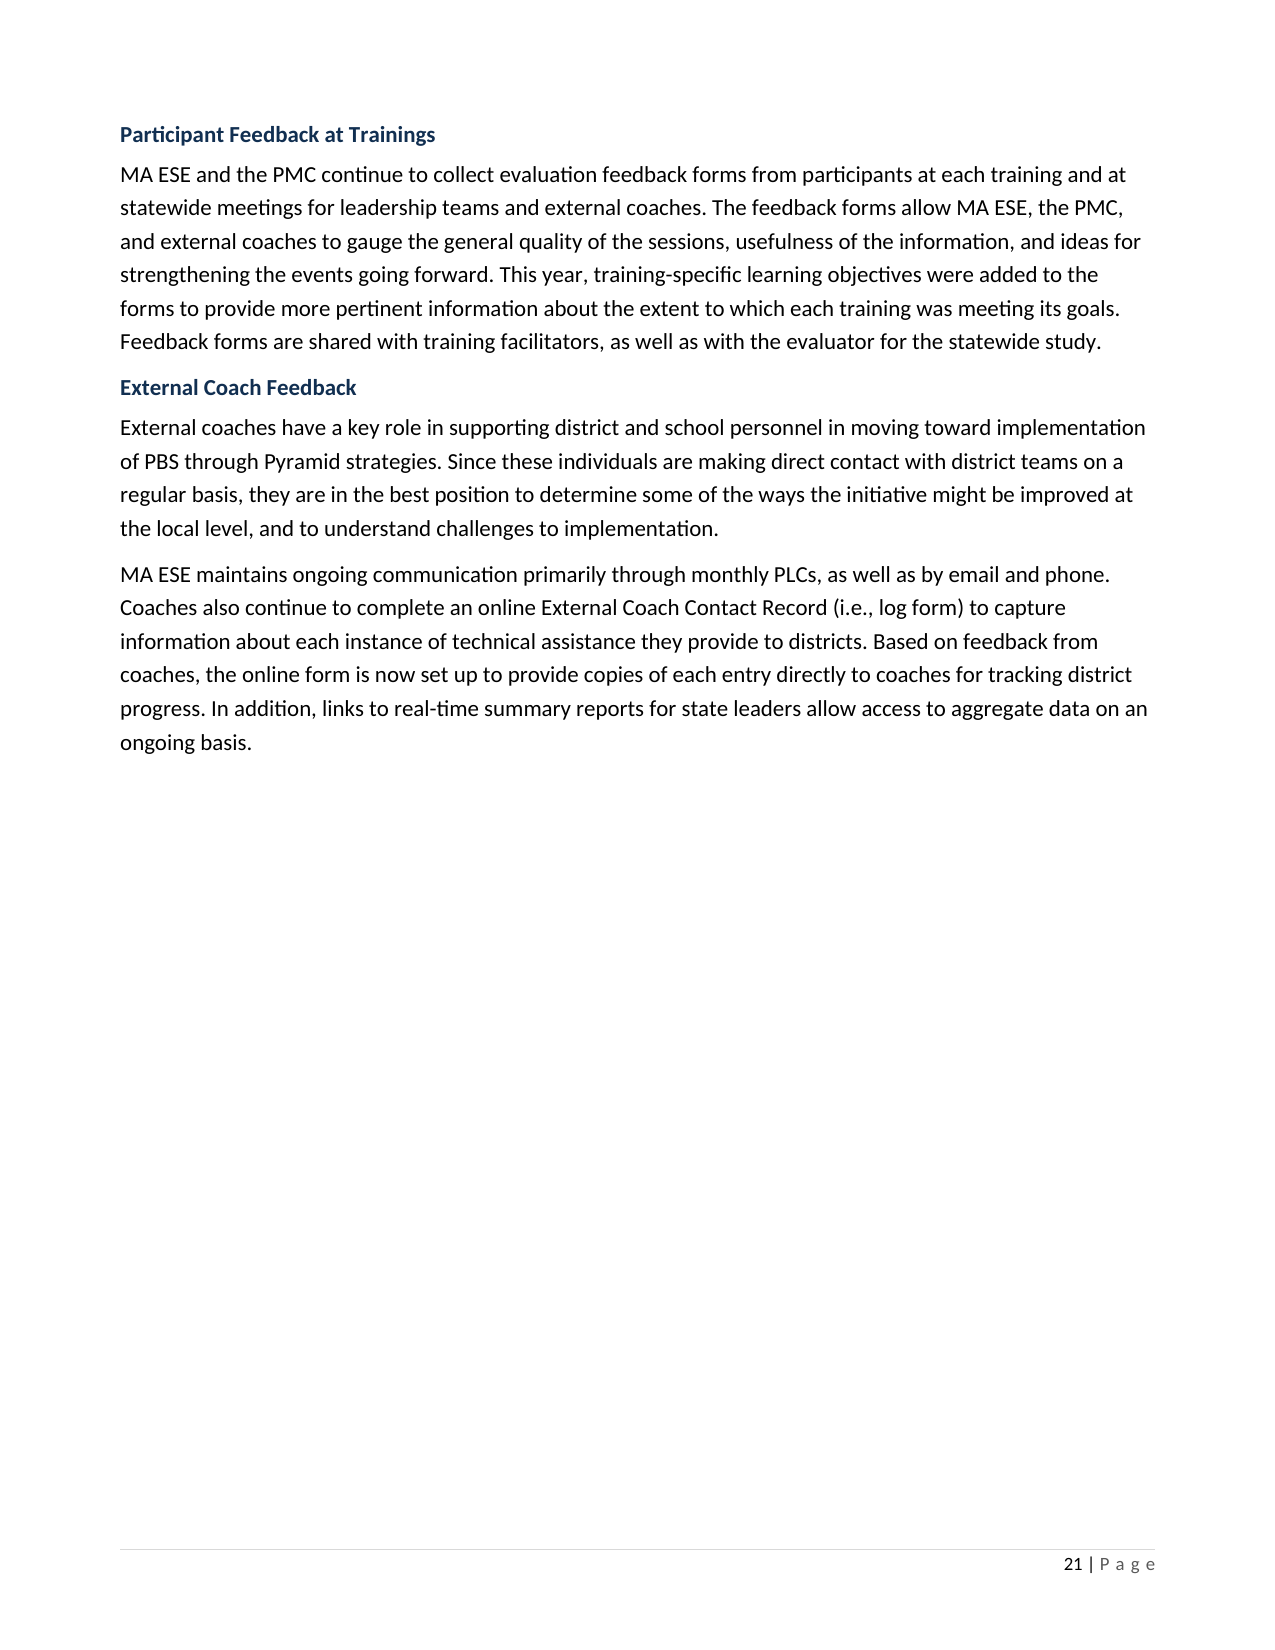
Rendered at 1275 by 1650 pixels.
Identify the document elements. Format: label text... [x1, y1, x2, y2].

list MA ESE and the PMC continue to collect evaluation feedback forms from participants at each training and at statewide meetings for leadership teams and external coaches. The feedback forms allow MA ESE, the PMC, and external coaches to gauge the general quality of the sessions, usefulness of the information, and ideas for strengthening the events going forward. This year, training-specific learning objectives were added to the forms to provide more pertinent information about the extent to which each training was meeting its goals. Feedback forms are shared with training facilitators, as well as with the evaluator for the statewide study. [120, 160, 1155, 356]
text MA ESE maintains ongoing communication primarily through monthly PLCs, as well as by email and phone. Coaches also continue to complete an online External Coach Contact Record (i.e., log form) to capture information about each instance of technical assistance they provide to districts. Based on feedback from coaches, the online form is now set up to provide copies of each entry directly to coaches for tracking district progress. In addition, links to real-time summary reports for state leaders allow access to aggregate data on an ongoing basis. [120, 560, 1155, 756]
text External Coach Feedback [120, 373, 1155, 402]
text Participant Feedback at Trainings [120, 120, 1155, 148]
text External coaches have a key role in supporting district and school personnel in moving toward implementation of PBS through Pyramid strategies. Since these individuals are making direct contact with district teams on a regular basis, they are in the best position to determine some of the ways the initiative might be improved at the local level, and to understand challenges to implementation. [120, 413, 1155, 542]
